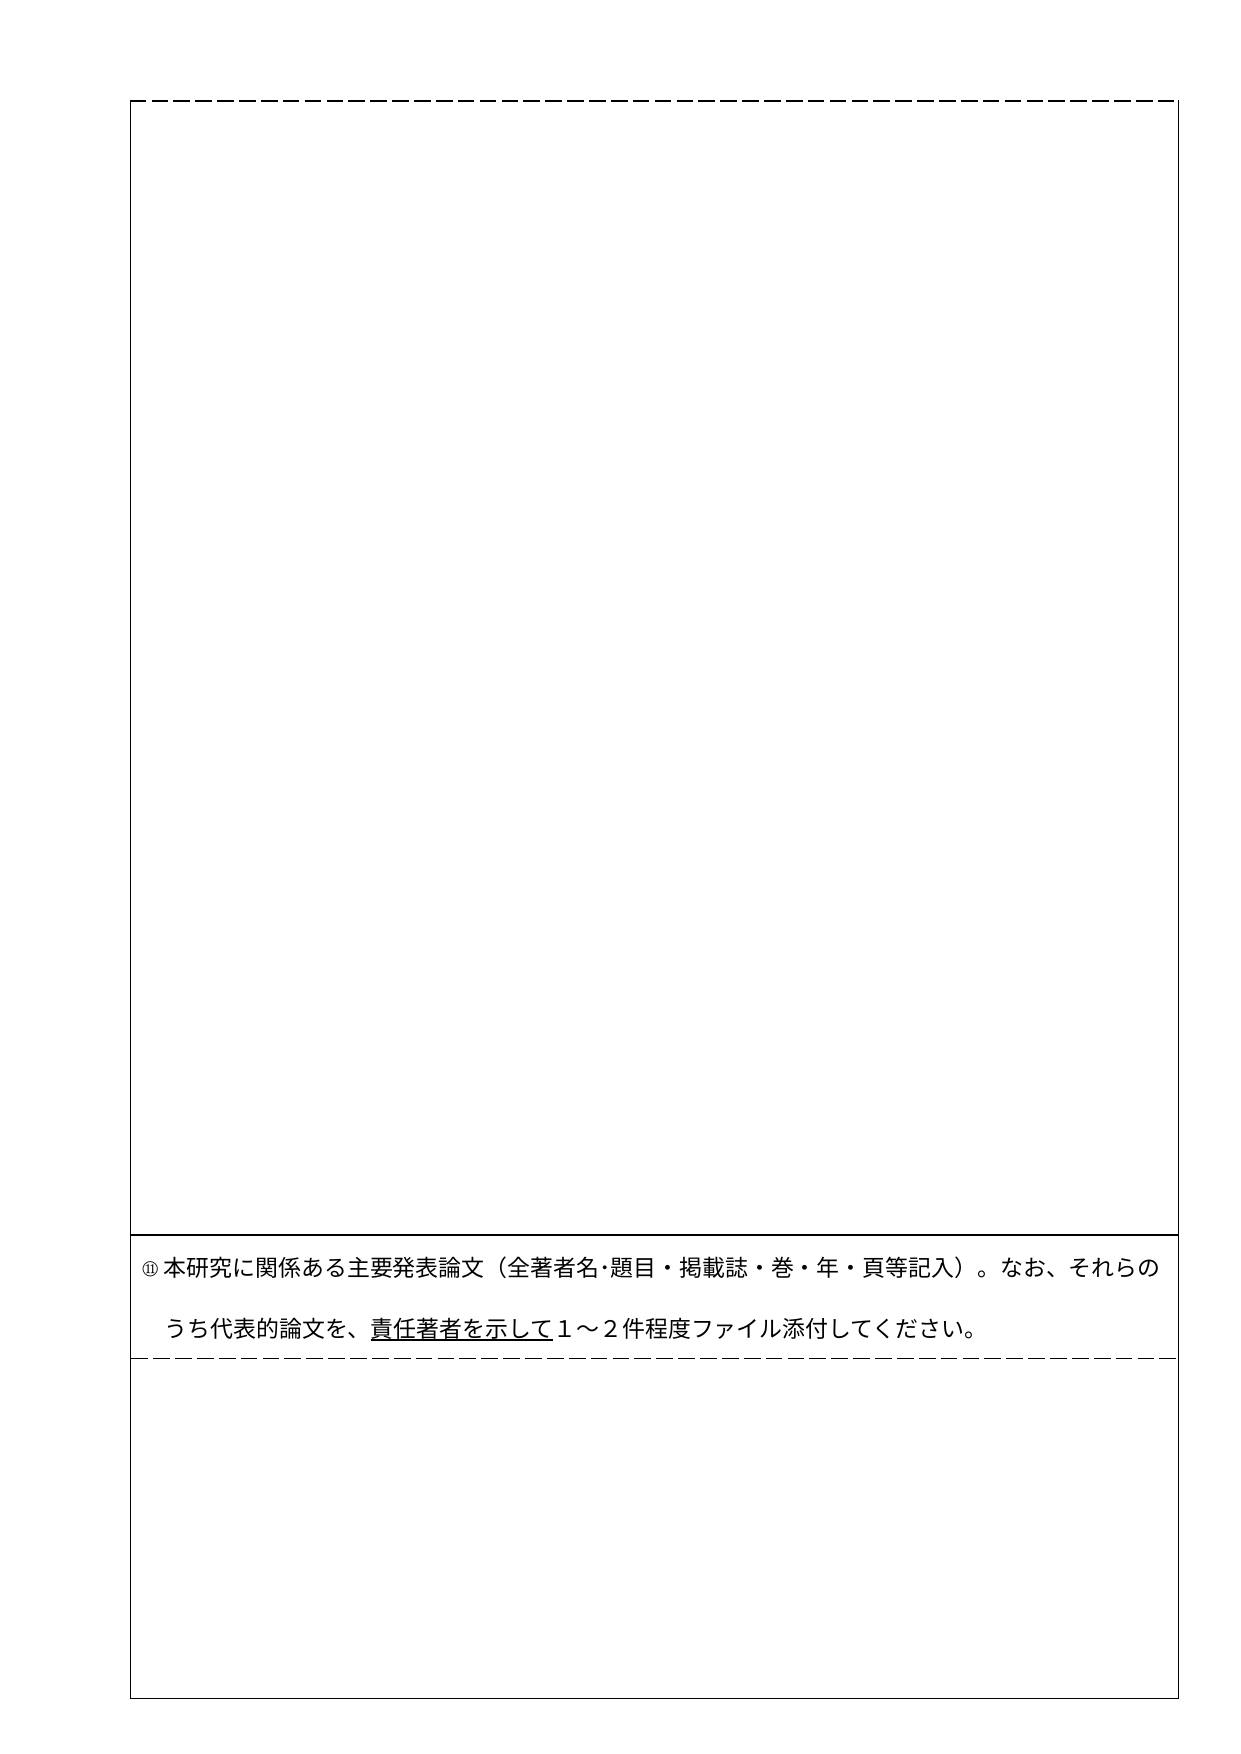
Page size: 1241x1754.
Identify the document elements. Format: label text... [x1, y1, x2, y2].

table_cell [131, 100, 1178, 1234]
table_cell ⑪本研究に関係ある主要発表論文（全著者名･題目・掲載誌・巻・年・頁等記入）。なお、それらのうち代表的論文を、責任著者を示して１～２件程度ファイル添付してください。 [131, 1236, 1178, 1358]
table_cell [131, 1358, 1178, 1698]
